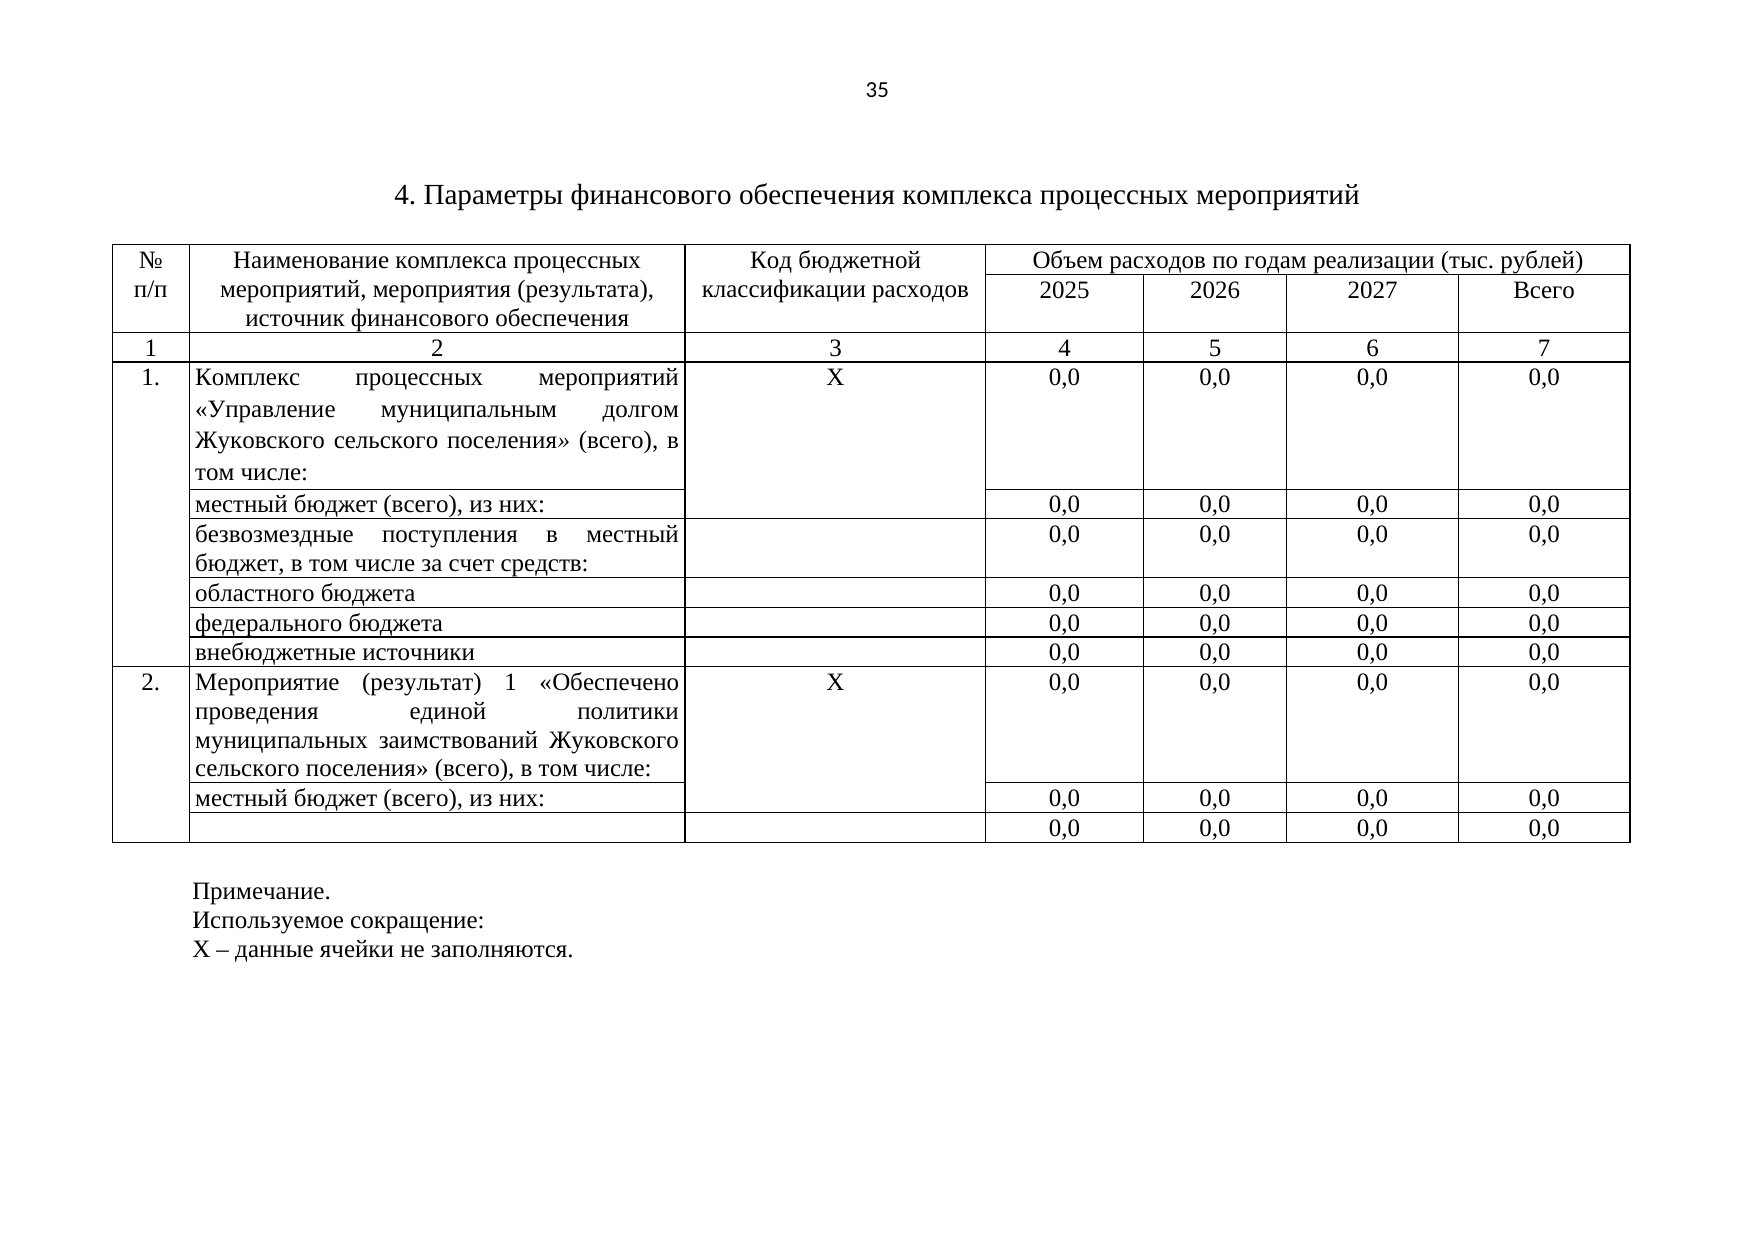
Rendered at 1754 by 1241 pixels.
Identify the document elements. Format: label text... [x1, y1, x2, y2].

table_cell 0,0 [986, 638, 1143, 666]
table_cell [686, 519, 985, 577]
table_cell 0,0 [986, 363, 1143, 488]
table_cell 0,0 [1144, 667, 1286, 782]
table_cell областного бюджета [190, 578, 684, 607]
table_cell безвозмездные поступления в местный бюджет, в том числе за счет средств: [190, 519, 684, 577]
table_cell федерального бюджета [190, 608, 684, 636]
table_cell 7 [1459, 333, 1629, 361]
table_cell Х [686, 363, 985, 518]
table_cell 6 [1287, 333, 1458, 361]
table_cell Комплекс процессных мероприятий «Управление муниципальным долгом Жуковского сельского поселения» (всего), в том числе: [190, 363, 684, 488]
table_cell 0,0 [1287, 783, 1458, 812]
table_cell 2027 [1287, 275, 1458, 332]
table_cell 2026 [1144, 275, 1286, 332]
table_cell 0,0 [1459, 608, 1629, 636]
table_cell [190, 813, 684, 842]
table_cell 0,0 [1144, 783, 1286, 812]
table_cell 5 [1144, 333, 1286, 361]
table_cell [686, 638, 985, 666]
table_cell 0,0 [986, 608, 1143, 636]
table_cell 0,0 [1459, 578, 1629, 607]
table_cell 0,0 [1144, 608, 1286, 636]
table_header Код бюджетной классификации расходов [686, 245, 985, 332]
table_cell 0,0 [1144, 638, 1286, 666]
table_cell 0,0 [1287, 608, 1458, 636]
text Примечание. [118, 876, 1636, 905]
table_cell 0,0 [1459, 813, 1629, 842]
table_cell 0,0 [1459, 638, 1629, 666]
table_header № п/п [113, 245, 189, 332]
table_cell 0,0 [1144, 578, 1286, 607]
table_cell 1. [113, 363, 189, 666]
table_cell 0,0 [986, 667, 1143, 782]
table_cell 0,0 [1287, 638, 1458, 666]
table_cell 0,0 [1287, 578, 1458, 607]
table_cell 0,0 [1287, 667, 1458, 782]
table_cell 2025 [986, 275, 1143, 332]
text Используемое сокращение: [118, 905, 1636, 934]
table_cell 0,0 [1287, 490, 1458, 518]
text 4. Параметры финансового обеспечения комплекса процессных мероприятий [118, 177, 1636, 211]
table_cell 0,0 [1287, 813, 1458, 842]
table_cell 0,0 [986, 578, 1143, 607]
table_cell Мероприятие (результат) 1 «Обеспечено проведения единой политики муниципальных заимствований Жуковского сельского поселения» (всего), в том числе: [190, 667, 684, 782]
table_cell 2. [113, 667, 189, 842]
table_cell 0,0 [1459, 783, 1629, 812]
table_cell Всего [1459, 275, 1629, 332]
text Х – данные ячейки не заполняются. [118, 934, 1636, 963]
table_cell 0,0 [1287, 363, 1458, 488]
table_cell 0,0 [1459, 519, 1629, 577]
table_cell 0,0 [986, 519, 1143, 577]
table_cell 0,0 [1459, 490, 1629, 518]
table_cell внебюджетные источники [190, 638, 684, 666]
table_cell 4 [986, 333, 1143, 361]
table_cell [686, 608, 985, 636]
table_cell 1 [113, 333, 189, 361]
table_cell 0,0 [986, 813, 1143, 842]
table_cell 0,0 [1144, 363, 1286, 488]
table_cell 0,0 [986, 783, 1143, 812]
table_cell 2 [190, 333, 684, 361]
table_cell 0,0 [1459, 363, 1629, 488]
table_header Наименование комплекса процессных мероприятий, мероприятия (результата), источник финансового обеспечения [190, 245, 684, 332]
table_cell местный бюджет (всего), из них: [190, 783, 684, 812]
table_cell 0,0 [1144, 519, 1286, 577]
table_cell 0,0 [1459, 667, 1629, 782]
table_cell 0,0 [1144, 490, 1286, 518]
table_cell Х [686, 667, 985, 812]
table_cell 0,0 [1287, 519, 1458, 577]
table_header Объем расходов по годам реализации (тыс. рублей) [986, 245, 1629, 274]
table_cell 3 [686, 333, 985, 361]
table_cell 0,0 [1144, 813, 1286, 842]
table_cell 0,0 [986, 490, 1143, 518]
table_cell [686, 578, 985, 607]
table_cell [686, 813, 985, 842]
table_cell местный бюджет (всего), из них: [190, 490, 684, 518]
